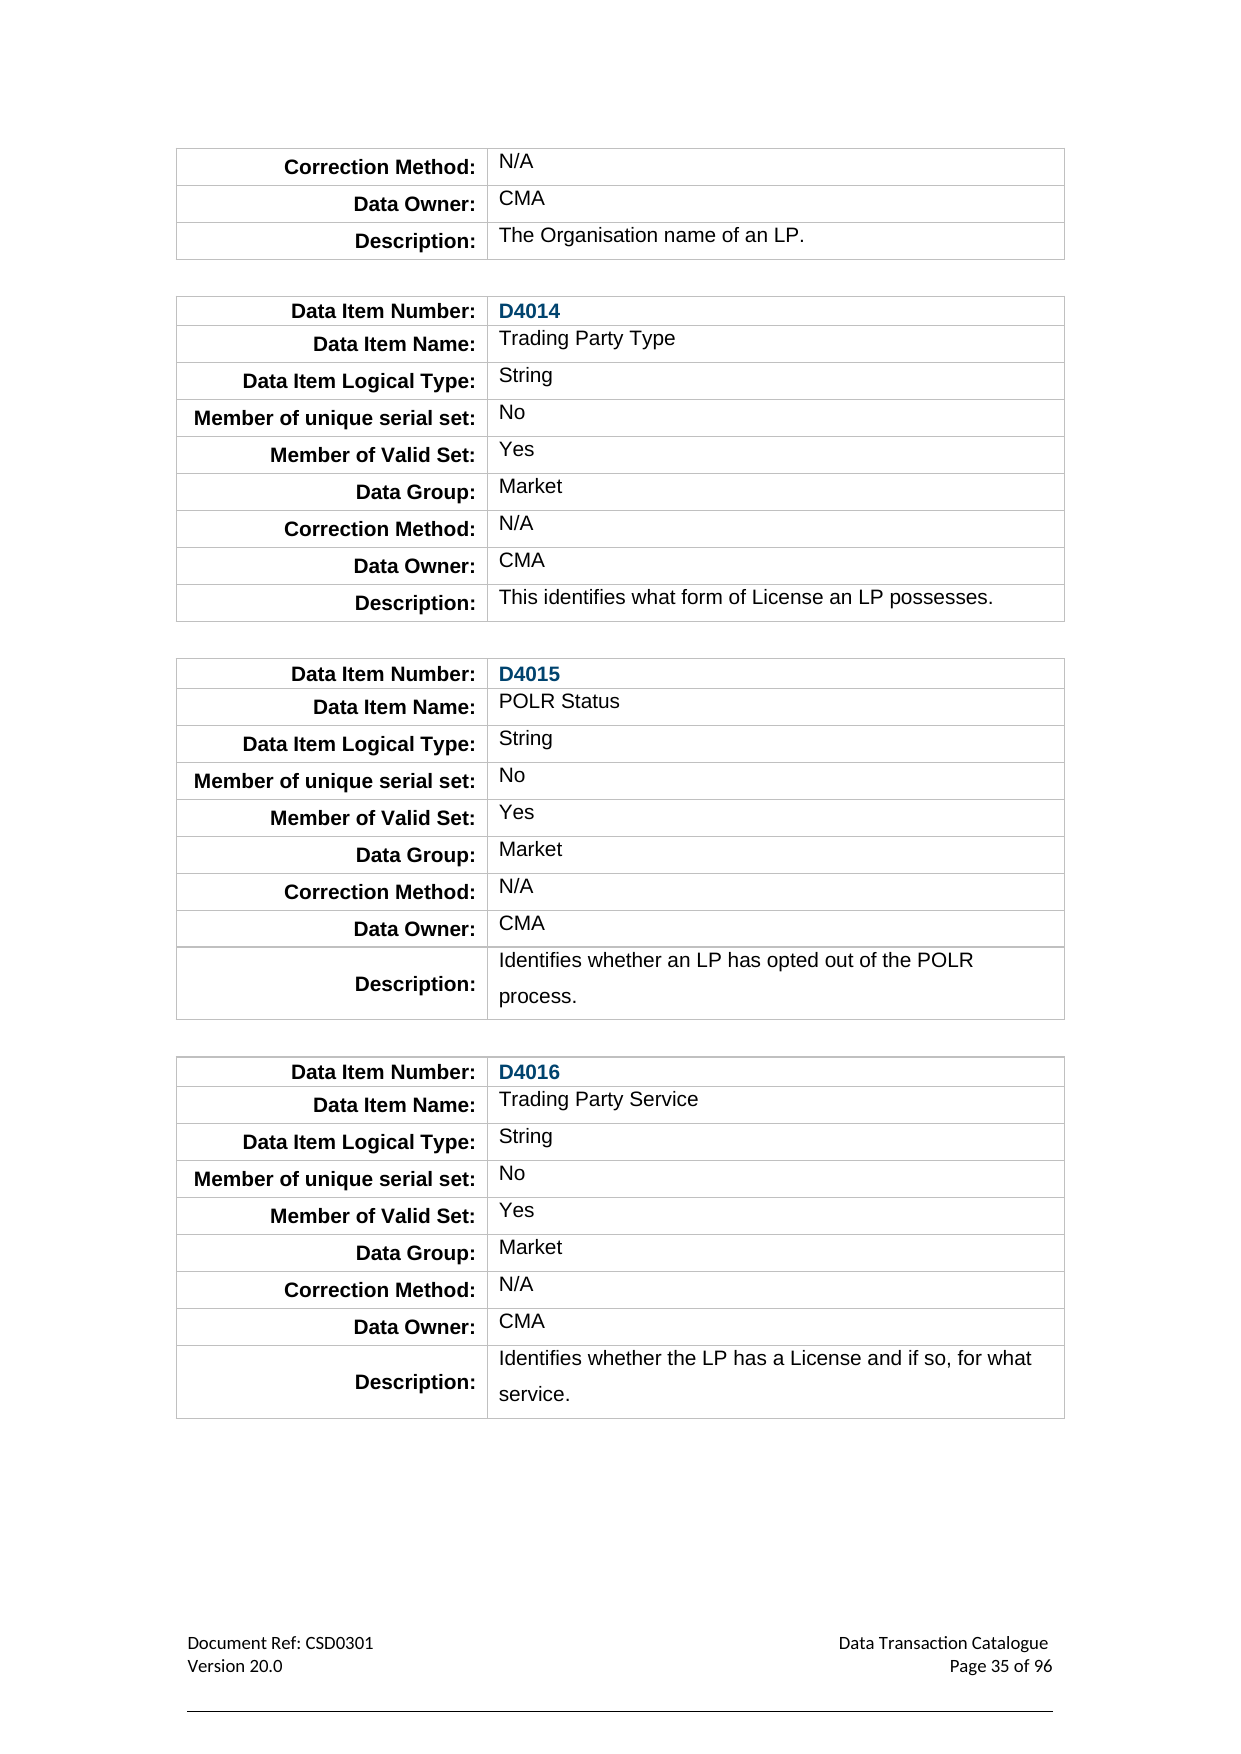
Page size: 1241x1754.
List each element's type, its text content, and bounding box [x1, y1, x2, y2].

table_cell Data Group: [177, 837, 487, 872]
table_header D4014 [488, 297, 1064, 325]
table_cell String [488, 1124, 1064, 1160]
table_cell Member of Valid Set: [177, 437, 487, 473]
table_cell Trading Party Service [488, 1087, 1064, 1123]
table_cell Member of unique serial set: [177, 763, 487, 798]
table_cell N/A [488, 511, 1064, 547]
table_cell POLR Status [488, 689, 1064, 724]
table_header D4016 [488, 1058, 1064, 1086]
table_cell Correction Method: [177, 874, 487, 909]
table_cell Description: [177, 223, 487, 259]
table_cell Member of unique serial set: [177, 400, 487, 436]
table_cell N/A [488, 149, 1064, 185]
table_header D4015 [488, 659, 1064, 688]
table_cell Correction Method: [177, 1272, 487, 1308]
table_cell No [488, 400, 1064, 436]
table_cell Description: [177, 948, 487, 1019]
table_cell Data Owner: [177, 186, 487, 222]
table_cell CMA [488, 911, 1064, 946]
table_cell Data Item Name: [177, 326, 487, 362]
table_header Data Item Number: [177, 297, 487, 325]
table_cell Yes [488, 1198, 1064, 1234]
table_cell Data Owner: [177, 1309, 487, 1345]
table_cell Identifies whether an LP has opted out of the POLR process. [488, 948, 1064, 1019]
table_header Data Item Number: [177, 1058, 487, 1086]
table_cell CMA [488, 186, 1064, 222]
table_cell N/A [488, 1272, 1064, 1308]
table_cell No [488, 1161, 1064, 1197]
table_cell Market [488, 474, 1064, 510]
table_cell The Organisation name of an LP. [488, 223, 1064, 259]
table_cell Description: [177, 585, 487, 621]
table_cell Data Owner: [177, 911, 487, 946]
table_cell Data Owner: [177, 548, 487, 584]
table_cell Data Group: [177, 474, 487, 510]
table_cell Description: [177, 1346, 487, 1418]
table_cell This identifies what form of License an LP possesses. [488, 585, 1064, 621]
table_cell Data Item Logical Type: [177, 726, 487, 762]
table_cell CMA [488, 548, 1064, 584]
table_cell Correction Method: [177, 511, 487, 547]
table_header Data Item Number: [177, 659, 487, 688]
table_cell Yes [488, 800, 1064, 836]
table_cell Member of unique serial set: [177, 1161, 487, 1197]
table_cell Trading Party Type [488, 326, 1064, 362]
table_cell Member of Valid Set: [177, 1198, 487, 1234]
table_cell Data Item Logical Type: [177, 1124, 487, 1160]
table_cell N/A [488, 874, 1064, 909]
table_cell Identifies whether the LP has a License and if so, for what service. [488, 1346, 1064, 1418]
table_cell Data Group: [177, 1235, 487, 1271]
table_cell Market [488, 1235, 1064, 1271]
table_cell Yes [488, 437, 1064, 473]
table_cell String [488, 726, 1064, 762]
table_cell String [488, 363, 1064, 399]
table_cell Data Item Logical Type: [177, 363, 487, 399]
table_cell Member of Valid Set: [177, 800, 487, 836]
table_cell Market [488, 837, 1064, 872]
table_cell Data Item Name: [177, 689, 487, 724]
table_cell Correction Method: [177, 149, 487, 185]
table_cell Data Item Name: [177, 1087, 487, 1123]
table_cell CMA [488, 1309, 1064, 1345]
table_cell No [488, 763, 1064, 798]
